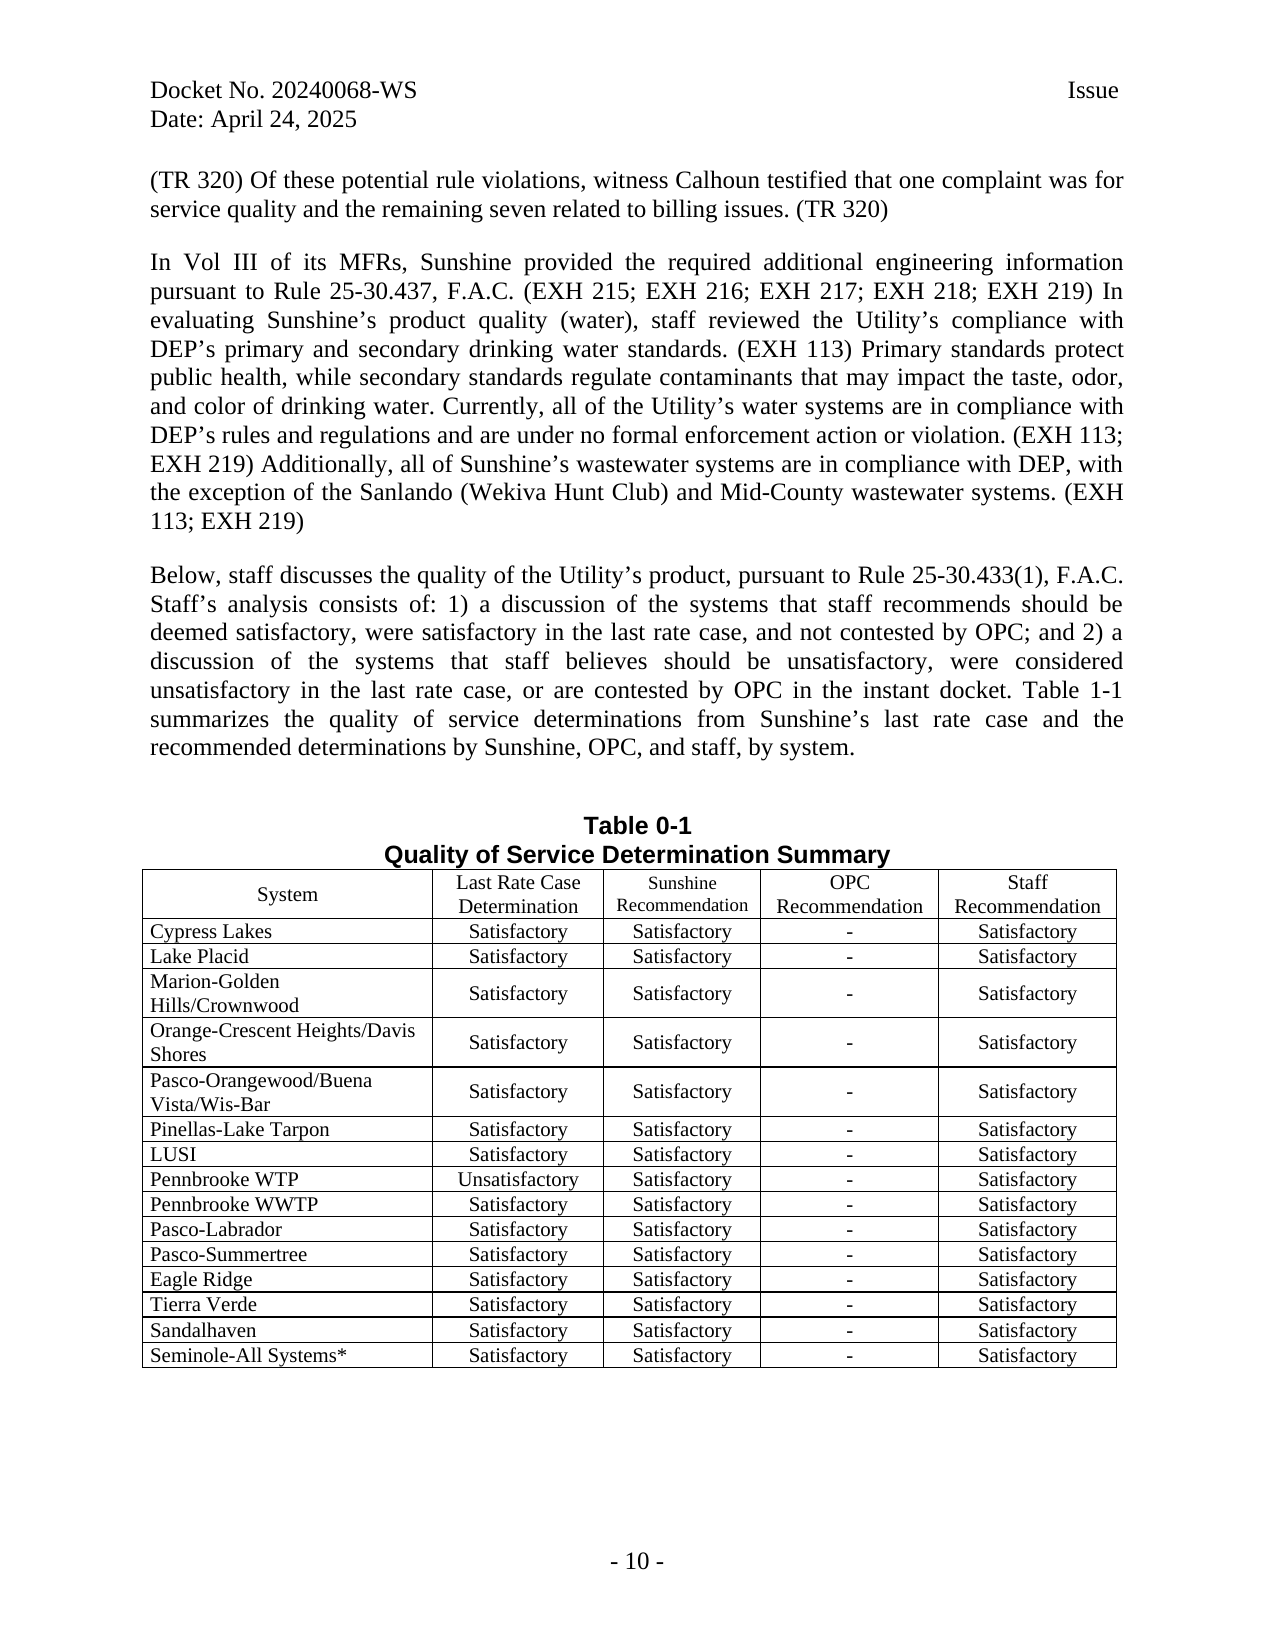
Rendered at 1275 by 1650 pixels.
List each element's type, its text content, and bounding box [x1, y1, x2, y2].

table_cell Satisfactory [433, 1267, 603, 1291]
table_cell Unsatisfactory [433, 1167, 603, 1191]
table_cell Satisfactory [604, 1018, 760, 1066]
table_cell Satisfactory [604, 1117, 760, 1141]
table_cell Pennbrooke WWTP [143, 1192, 432, 1216]
table_cell Satisfactory [604, 1068, 760, 1116]
table_cell - [761, 1117, 938, 1141]
table_cell Satisfactory [939, 1217, 1116, 1241]
table_cell Satisfactory [433, 1242, 603, 1266]
table_cell Satisfactory [604, 1242, 760, 1266]
table_cell Cypress Lakes [143, 919, 432, 943]
table_cell Satisfactory [433, 1318, 603, 1342]
text Below, staff discusses the quality of the Utility’s product, pursuant to Rule 25-30.433(1), F.A.C. Staff’s analysis consists of: 1) a discussion of the systems that staff recommends should be deemed satisfactory, were satisfactory in the last rate case, and not contested by OPC; and 2) a discussion of the systems that staff believes should be unsatisfactory, were considered unsatisfactory in the last rate case, or are contested by OPC in the instant docket. Table 1-1 summarizes the quality of service determinations from Sunshine’s last rate case and the recommended determinations by Sunshine, OPC, and staff, by system. [150, 560, 1125, 761]
table_cell Satisfactory [604, 1318, 760, 1342]
table_cell Satisfactory [604, 1167, 760, 1191]
table_cell - [761, 1167, 938, 1191]
table_cell Pasco-Summertree [143, 1242, 432, 1266]
table_cell Marion-Golden Hills/Crownwood [143, 969, 432, 1017]
table_cell Pinellas-Lake Tarpon [143, 1117, 432, 1141]
table_cell Satisfactory [939, 969, 1116, 1017]
table_cell Satisfactory [604, 969, 760, 1017]
table_cell Seminole-All Systems* [143, 1343, 432, 1367]
table_cell - [761, 1343, 938, 1367]
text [150, 165, 1125, 222]
table_cell - [761, 1192, 938, 1216]
text Table 1-1 [150, 811, 1125, 840]
table_cell - [761, 1293, 938, 1316]
table_header Last Rate Case Determination [433, 870, 603, 918]
table_cell Satisfactory [433, 944, 603, 968]
table_cell - [761, 1018, 938, 1066]
table_header Sunshine Recommendation [604, 870, 760, 918]
table_cell Satisfactory [939, 1167, 1116, 1191]
table_cell Satisfactory [433, 1142, 603, 1166]
table_cell Lake Placid [143, 944, 432, 968]
table_cell Satisfactory [939, 1068, 1116, 1116]
table_cell Satisfactory [939, 944, 1116, 968]
table_cell Satisfactory [604, 1293, 760, 1316]
table_header OPC Recommendation [761, 870, 938, 918]
table_header Staff Recommendation [939, 870, 1116, 918]
table_cell Tierra Verde [143, 1293, 432, 1316]
table_cell Pennbrooke WTP [143, 1167, 432, 1191]
table_header System [143, 870, 432, 918]
table_cell - [761, 1217, 938, 1241]
table_cell LUSI [143, 1142, 432, 1166]
title Quality of Service Determination Summary [150, 840, 1125, 869]
table_cell Satisfactory [939, 1267, 1116, 1291]
table_cell Satisfactory [604, 919, 760, 943]
table_cell - [761, 1267, 938, 1291]
table_cell Satisfactory [604, 1192, 760, 1216]
table_cell Satisfactory [604, 944, 760, 968]
table_cell Satisfactory [433, 1192, 603, 1216]
table_cell Satisfactory [433, 1293, 603, 1316]
table_cell Satisfactory [604, 1343, 760, 1367]
table_cell Satisfactory [433, 1068, 603, 1116]
table_cell Satisfactory [939, 1117, 1116, 1141]
table_cell Satisfactory [433, 1217, 603, 1241]
table_cell Orange-Crescent Heights/Davis Shores [143, 1018, 432, 1066]
table_cell - [761, 1068, 938, 1116]
table_cell Satisfactory [939, 1192, 1116, 1216]
table_cell Satisfactory [939, 1343, 1116, 1367]
table_cell - [761, 919, 938, 943]
table_cell Satisfactory [939, 1318, 1116, 1342]
table_cell - [761, 969, 938, 1017]
table_cell Satisfactory [433, 1018, 603, 1066]
table_cell Satisfactory [604, 1267, 760, 1291]
table_cell Satisfactory [433, 1117, 603, 1141]
table_cell Pasco-Orangewood/Buena Vista/Wis-Bar [143, 1068, 432, 1116]
table_cell Satisfactory [433, 1343, 603, 1367]
table_cell Sandalhaven [143, 1318, 432, 1342]
table_cell Satisfactory [939, 1018, 1116, 1066]
table_cell Satisfactory [433, 919, 603, 943]
table_cell Satisfactory [604, 1142, 760, 1166]
table_cell Eagle Ridge [143, 1267, 432, 1291]
table_cell Satisfactory [604, 1217, 760, 1241]
table_cell Satisfactory [939, 1242, 1116, 1266]
table_cell Satisfactory [433, 969, 603, 1017]
table_cell - [761, 1142, 938, 1166]
table_cell - [761, 1242, 938, 1266]
table_cell Satisfactory [939, 1142, 1116, 1166]
table_cell Satisfactory [939, 1293, 1116, 1316]
table_cell - [761, 1318, 938, 1342]
text In Vol III of its MFRs, Sunshine provided the required additional engineering information pursuant to Rule 25-30.437, F.A.C. (EXH 215; EXH 216; EXH 217; EXH 218; EXH 219) In evaluating Sunshine’s product quality (water), staff reviewed the Utility’s compliance with DEP’s primary and secondary drinking water standards. (EXH 113) Primary standards protect public health, while secondary standards regulate contaminants that may impact the taste, odor, and color of drinking water. Currently, all of the Utility’s water systems are in compliance with DEP’s rules and regulations and are under no formal enforcement action or violation. (EXH 113; EXH 219) Additionally, all of Sunshine’s wastewater systems are in compliance with DEP, with the exception of the Sanlando (Wekiva Hunt Club) and Mid-County wastewater systems. (EXH 113; EXH 219) [150, 247, 1125, 535]
table_cell Satisfactory [939, 919, 1116, 943]
table_cell - [761, 944, 938, 968]
table_cell Pasco-Labrador [143, 1217, 432, 1241]
